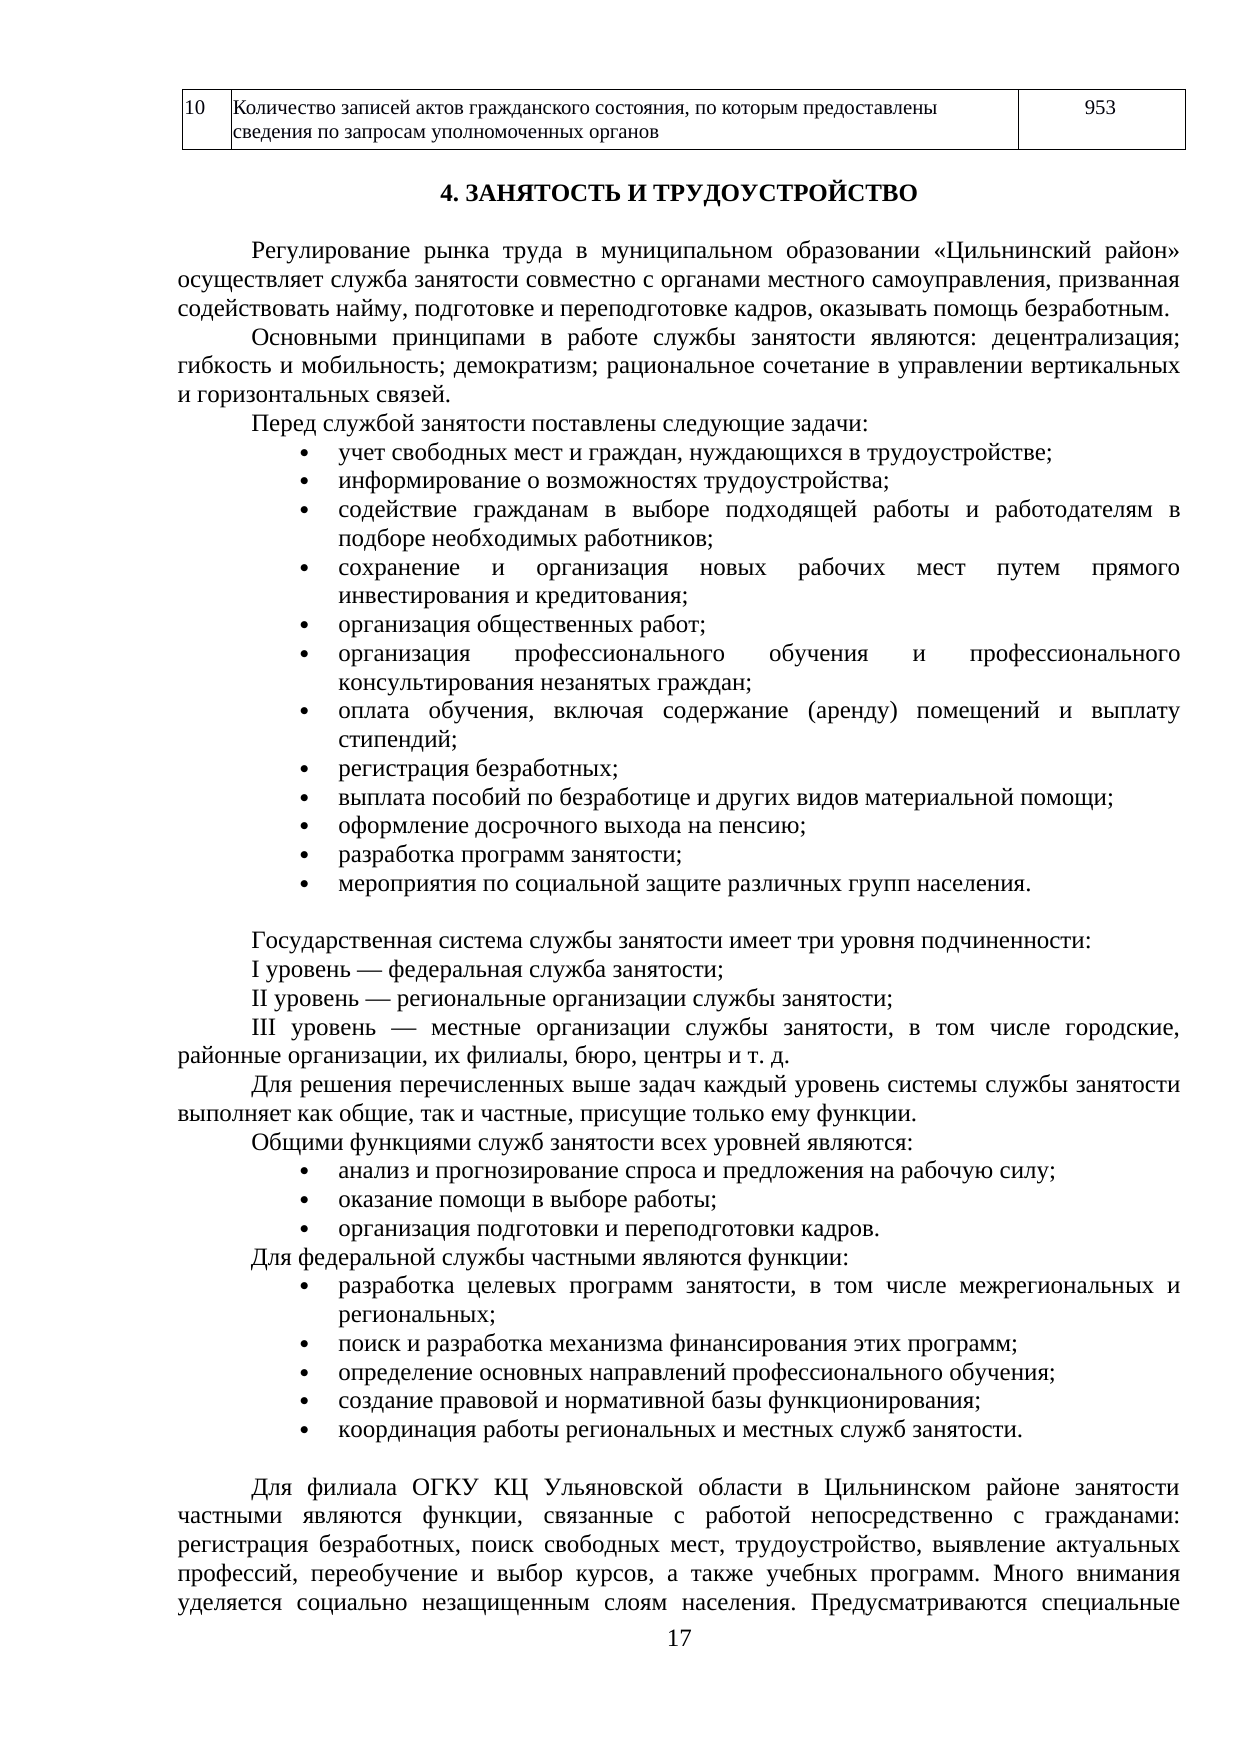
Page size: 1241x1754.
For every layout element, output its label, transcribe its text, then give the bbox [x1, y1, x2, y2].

text Общими функциями служб занятости всех уровней являются: [177, 1127, 1181, 1156]
list создание правовой и нормативной базы функционирования; [301, 1386, 1181, 1414]
text Перед службой занятости поставлены следующие задачи: [177, 408, 1181, 437]
text Регулирование рынка труда в муниципальном образовании «Цильнинский район» осуществляет служба занятости совместно с органами местного самоуправления, призванная содействовать найму, подготовке и переподготовке кадров, оказывать помощь безработным. [177, 236, 1181, 322]
list анализ и прогнозирование спроса и предложения на рабочую силу; [301, 1156, 1181, 1184]
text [177, 1472, 1181, 1616]
text I уровень — федеральная служба занятости; [177, 954, 1181, 983]
list разработка программ занятости; [301, 839, 1181, 868]
list организация общественных работ; [301, 609, 1181, 638]
list поиск и разработка механизма финансирования этих программ; [301, 1328, 1181, 1357]
list содействие гражданам в выборе подходящей работы и работодателям в подборе необходимых работников; [301, 494, 1181, 552]
list определение основных направлений профессионального обучения; [301, 1357, 1181, 1386]
text Государственная система службы занятости имеет три уровня подчиненности: [177, 926, 1181, 954]
list сохранение и организация новых рабочих мест путем прямого инвестирования и кредитования; [301, 552, 1181, 609]
text III уровень — местные организации службы занятости, в том числе городские, районные организации, их филиалы, бюро, центры и т. д. [177, 1012, 1181, 1069]
list выплата пособий по безработице и других видов материальной помощи; [301, 782, 1181, 811]
text Основными принципами в работе службы занятости являются: децентрализация; гибкость и мобильность; демократизм; рациональное сочетание в управлении вертикальных и горизонтальных связей. [177, 322, 1181, 408]
text Для федеральной службы частными являются функции: [251, 1242, 1181, 1271]
text 4. ЗАНЯТОСТЬ И ТРУДОУСТРОЙСТВО [177, 178, 1181, 207]
list оформление досрочного выхода на пенсию; [301, 811, 1181, 839]
list координация работы региональных и местных служб занятости. [301, 1414, 1181, 1443]
list организация профессионального обучения и профессионального консультирования незанятых граждан; [301, 638, 1181, 696]
list оказание помощи в выборе работы; [301, 1184, 1181, 1213]
list регистрация безработных; [301, 753, 1181, 782]
text II уровень — региональные организации службы занятости; [177, 983, 1181, 1012]
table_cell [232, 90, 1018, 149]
list информирование о возможностях трудоустройства; [301, 466, 1181, 494]
text Для решения перечисленных выше задач каждый уровень системы службы занятости выполняет как общие, так и частные, присущие только ему функции. [177, 1069, 1181, 1127]
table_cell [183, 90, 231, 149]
list организация подготовки и переподготовки кадров. [301, 1213, 1181, 1242]
list мероприятия по социальной защите различных групп населения. [301, 868, 1181, 897]
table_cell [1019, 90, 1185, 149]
list оплата обучения, включая содержание (аренду) помещений и выплату стипендий; [301, 696, 1181, 753]
list учет свободных мест и граждан, нуждающихся в трудоустройстве; [301, 437, 1181, 466]
list разработка целевых программ занятости, в том числе межрегиональных и региональных; [301, 1271, 1181, 1328]
